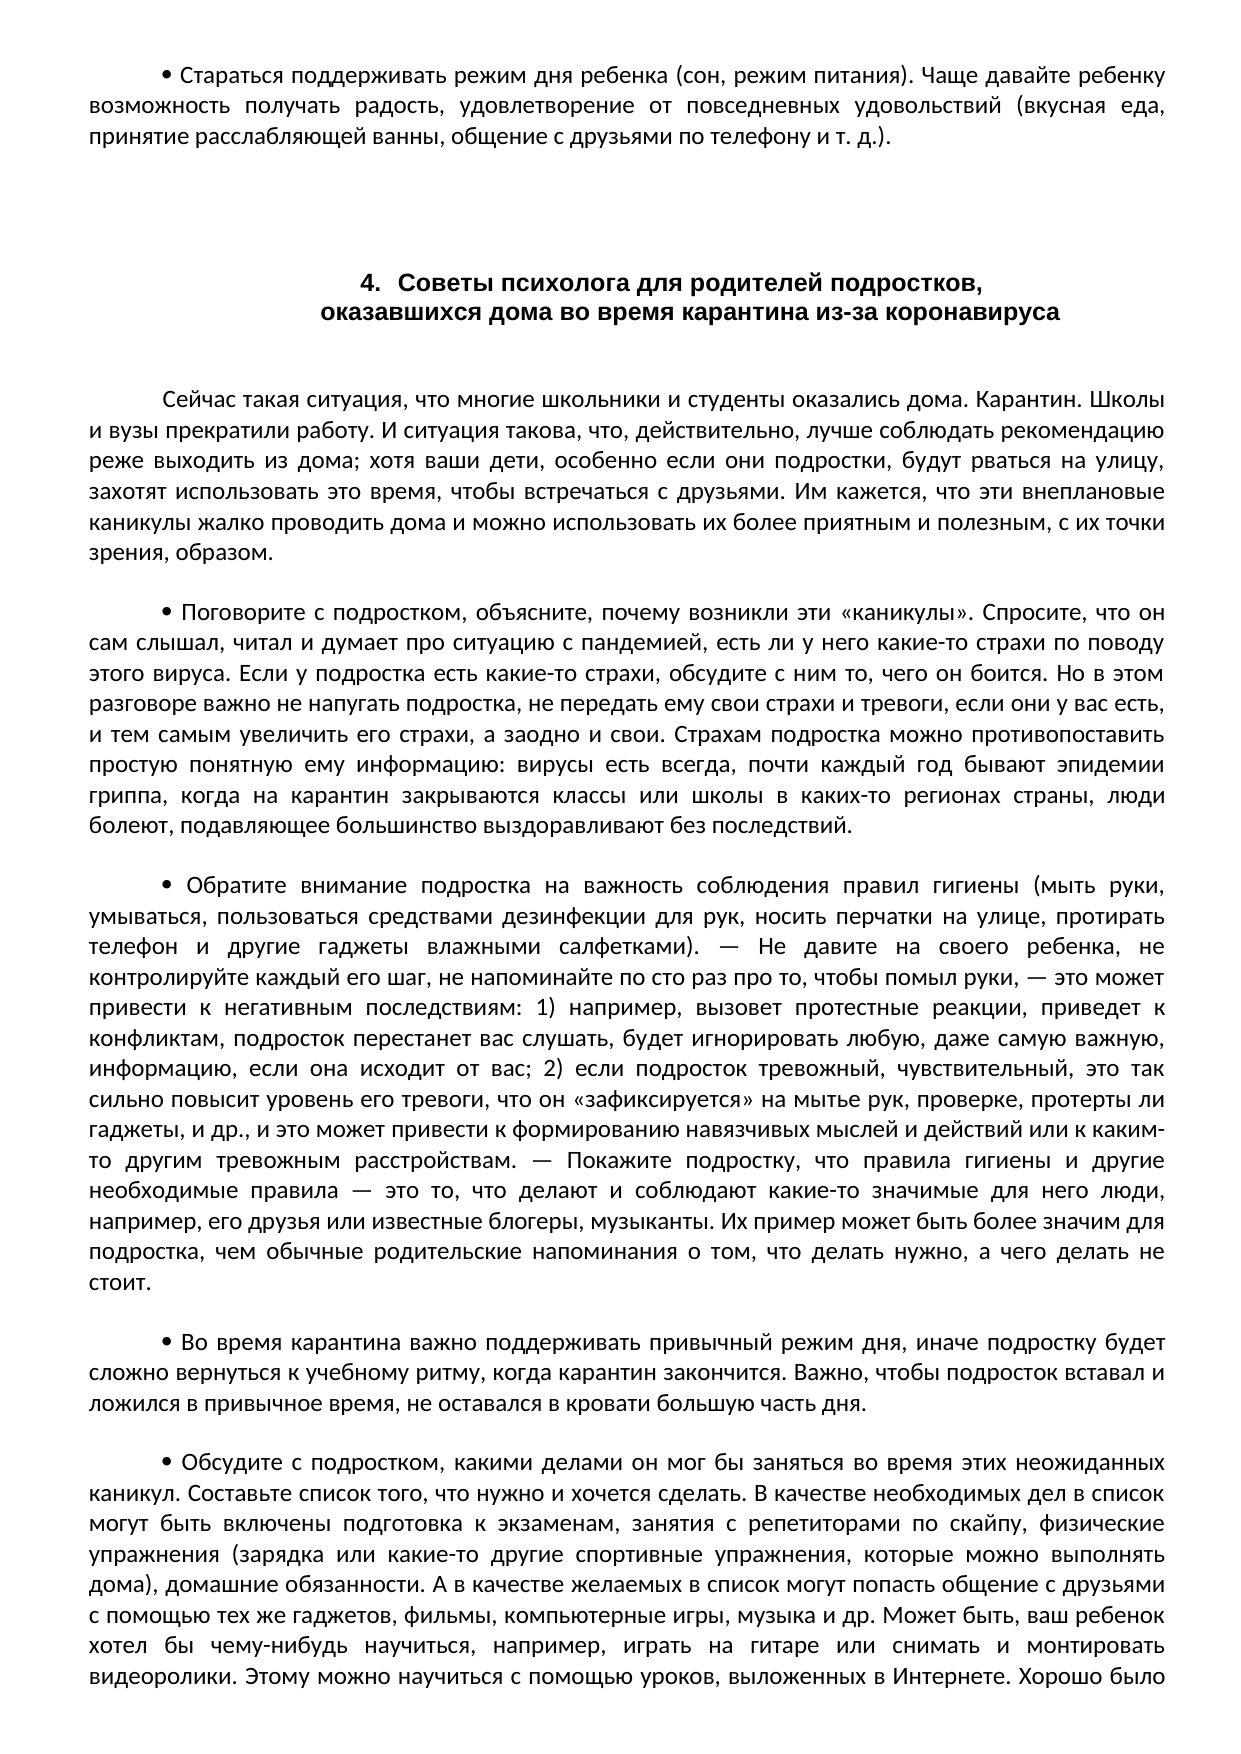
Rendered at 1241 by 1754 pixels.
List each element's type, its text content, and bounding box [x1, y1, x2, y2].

list Советы психолога для родителей подростков, [177, 268, 1167, 297]
text Во время карантина важно поддерживать привычный режим дня, иначе подростку будет сложно вернуться к учебному ритму, когда карантин закончится. Важно, чтобы подросток вставал и ложился в привычное время, не оставался в кровати большую часть дня. [89, 1326, 1167, 1417]
text Обратите внимание подростка на важность соблюдения правил гигиены (мыть руки, умываться, пользоваться средствами дезинфекции для рук, носить перчатки на улице, протирать телефон и другие гаджеты влажными салфетками). — Не давите на своего ребенка, не контролируйте каждый его шаг, не напоминайте по сто раз про то, чтобы помыл руки, — это может привести к негативным последствиям: 1) например, вызовет протестные реакции, приведет к конфликтам, подросток перестанет вас слушать, будет игнорировать любую, даже самую важную, информацию, если она исходит от вас; 2) если подросток тревожный, чувствительный, это так сильно повысит уровень его тревоги, что он «зафиксируется» на мытье рук, проверке, протерты ли гаджеты, и др., и это может привести к формированию навязчивых мыслей и действий или к каким-то другим тревожным расстройствам. — Покажите подростку, что правила гигиены и другие необходимые правила — это то, что делают и соблюдают какие-то значимые для него люди, например, его друзья или известные блогеры, музыканты. Их пример может быть более значим для подростка, чем обычные родительские напоминания о том, что делать нужно, а чего делать не стоит. [89, 869, 1167, 1297]
text Стараться поддерживать режим дня ребенка (сон, режим питания). Чаще давайте ребенку возможность получать радость, удовлетворение от повседневных удовольствий (вкусная еда, принятие расслабляющей ванны, общение с друзьями по телефону и т. д.). [89, 59, 1167, 151]
text Сейчас такая ситуация, что многие школьники и студенты оказались дома. Карантин. Школы и вузы прекратили работу. И ситуация такова, что, действительно, лучше соблюдать рекомендацию реже выходить из дома; хотя ваши дети, особенно если они подростки, будут рваться на улицу, захотят использовать это время, чтобы встречаться с друзьями. Им кажется, что эти внеплановые каникулы жалко проводить дома и можно использовать их более приятным и полезным, с их точки зрения, образом. [89, 384, 1167, 567]
text Поговорите с подростком, объясните, почему возникли эти «каникулы». Спросите, что он сам слышал, читал и думает про ситуацию с пандемией, есть ли у него какие-то страхи по поводу этого вируса. Если у подростка есть какие-то страхи, обсудите с ним то, чего он боится. Но в этом разговоре важно не напугать подростка, не передать ему свои страхи и тревоги, если они у вас есть, и тем самым увеличить его страхи, а заодно и свои. Страхам подростка можно противопоставить простую понятную ему информацию: вирусы есть всегда, почти каждый год бывают эпидемии гриппа, когда на карантин закрываются классы или школы в каких-то регионах страны, люди болеют, подавляющее большинство выздоравливают без последствий. [89, 596, 1167, 840]
list оказавшихся дома во время карантина из-за коронавируса [214, 297, 1167, 326]
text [89, 1446, 1167, 1691]
